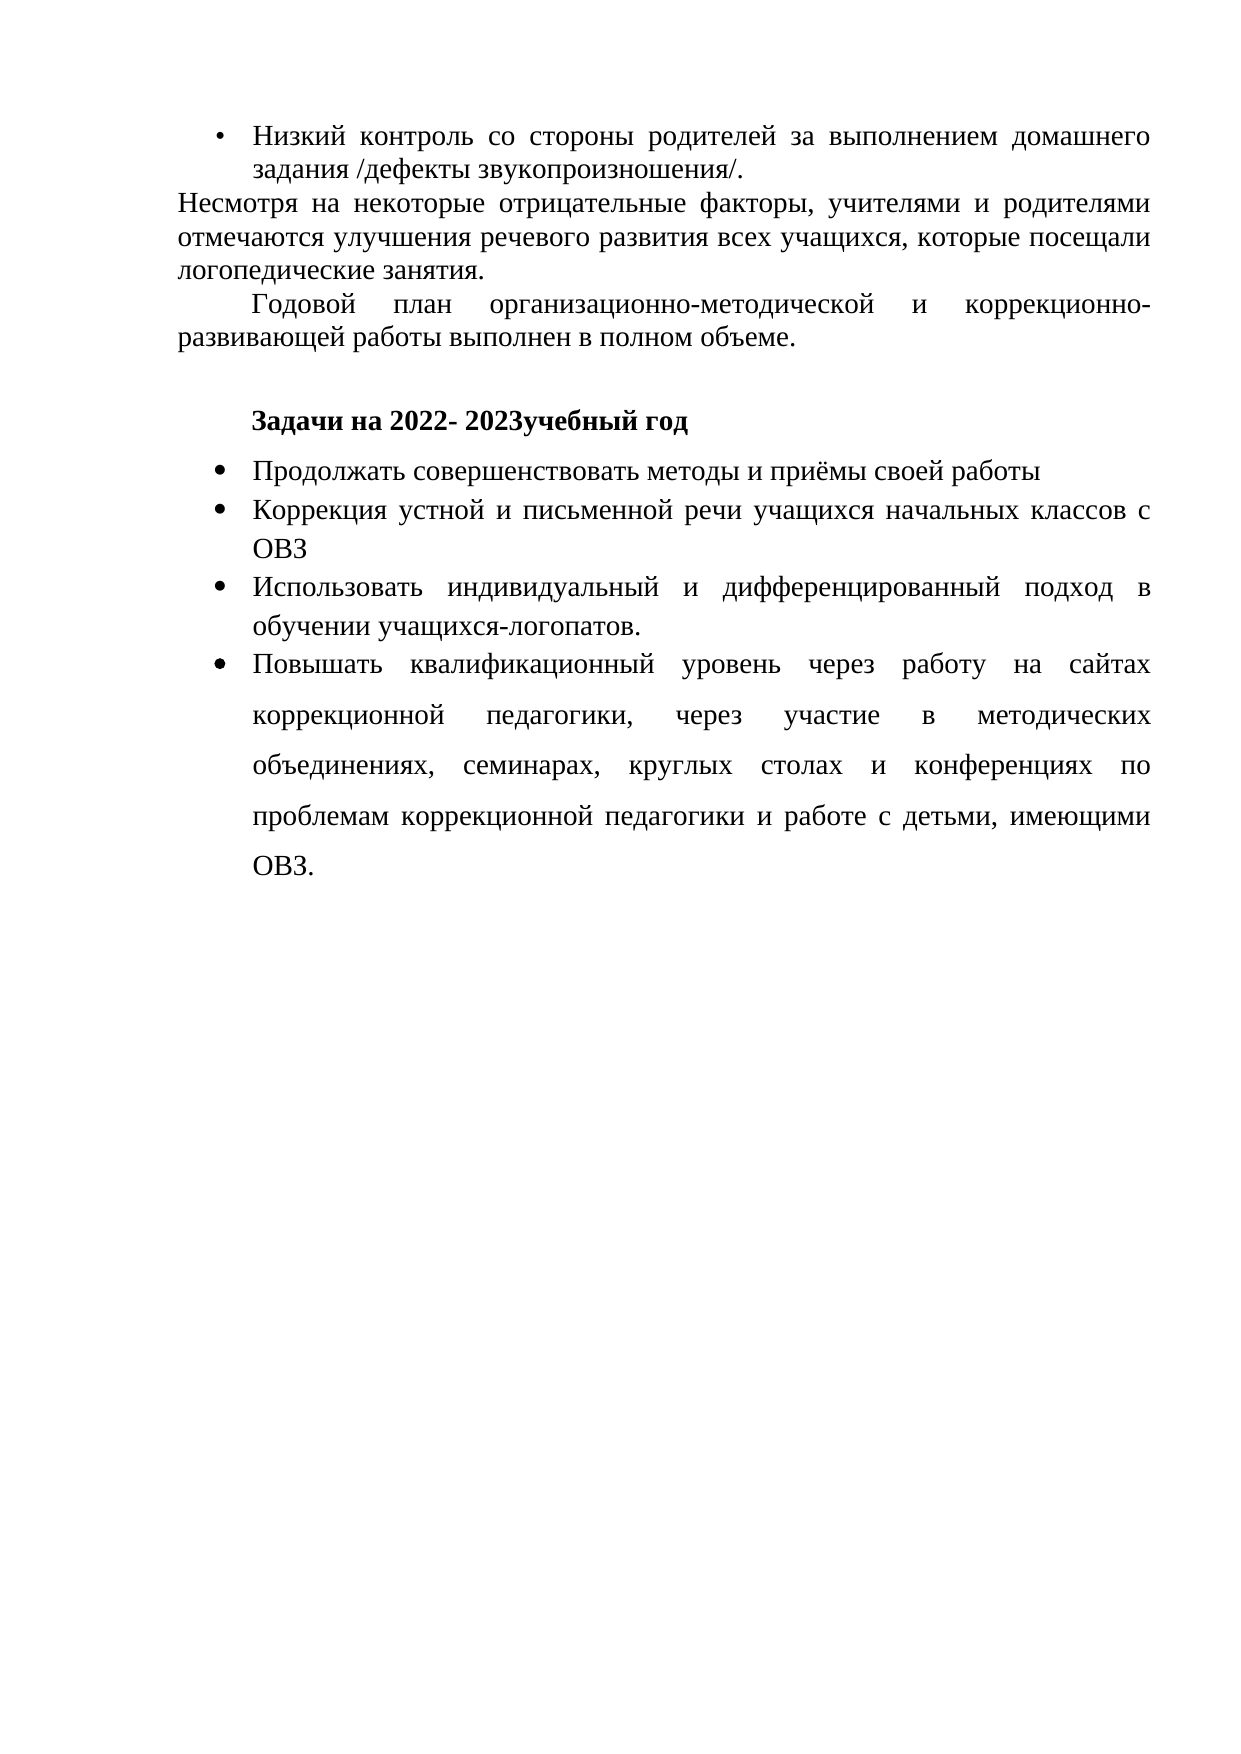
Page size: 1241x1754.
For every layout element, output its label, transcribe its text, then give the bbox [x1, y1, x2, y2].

list Низкий контроль со стороны родителей за выполнением домашнего задания /дефекты звукопроизношения/. [215, 118, 1152, 185]
list Повышать квалификационный уровень через работу на сайтах коррекционной педагогики, через участие в методических объединениях, семинарах, круглых столах и конференциях по проблемам коррекционной педагогики и работе с детьми, имеющими ОВЗ. [215, 647, 1152, 881]
list Использовать индивидуальный и дифференцированный подход в обучении учащихся-логопатов. [215, 569, 1152, 642]
text Годовой план организационно-методической и коррекционно-развивающей работы выполнен в полном объеме. [177, 286, 1152, 353]
list Продолжать совершенствовать методы и приёмы своей работы [215, 453, 1152, 487]
text Задачи на 2022- 2023учебный год [177, 403, 1152, 437]
list Коррекция устной и письменной речи учащихся начальных классов с ОВЗ [215, 492, 1152, 564]
text Несмотря на некоторые отрицательные факторы, учителями и родителями отмечаются улучшения речевого развития всех учащихся, которые посещали логопедические занятия. [177, 185, 1152, 286]
